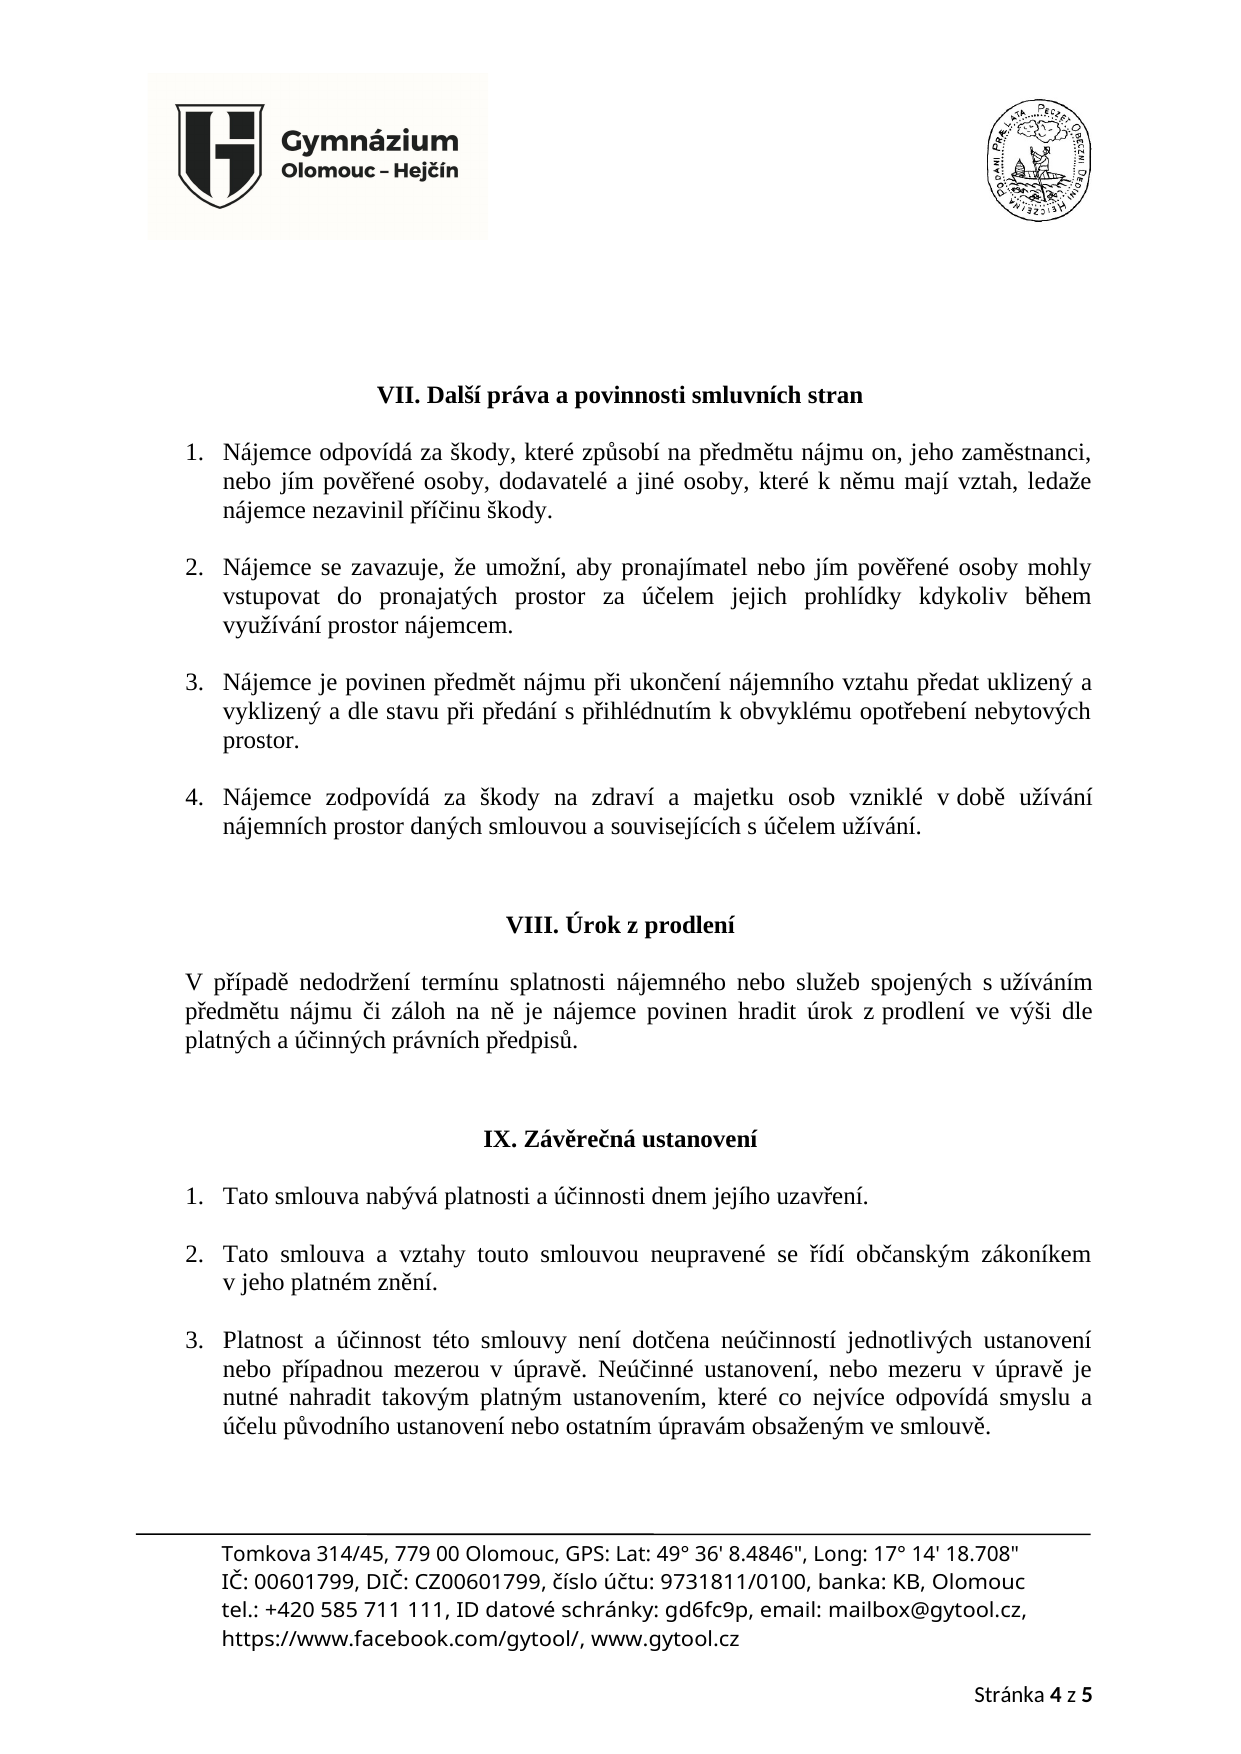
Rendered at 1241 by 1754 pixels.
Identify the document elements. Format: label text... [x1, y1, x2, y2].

text V případě nedodržení termínu splatnosti nájemného nebo služeb spojených s užíváním předmětu nájmu či záloh na ně je nájemce povinen hradit úrok z prodlení ve výši dle platných a účinných právních předpisů. [185, 967, 1093, 1054]
list Tato smlouva nabývá platnosti a účinnosti dnem jejího uzavření. [185, 1181, 1093, 1210]
list Nájemce zodpovídá za škody na zdraví a majetku osob vzniklé v době užívání nájemních prostor daných smlouvou a souvisejících s účelem užívání. [185, 782, 1093, 840]
picture [984, 97, 1093, 224]
list Nájemce je povinen předmět nájmu při ukončení nájemního vztahu předat uklizený a vyklizený a dle stavu při předání s přihlédnutím k obvyklému opotřebení nebytových prostor. [185, 667, 1093, 754]
text VII. Další práva a povinnosti smluvních stran [148, 380, 1093, 409]
list Tato smlouva a vztahy touto smlouvou neupravené se řídí občanským zákoníkem v jeho platném znění. [185, 1239, 1093, 1296]
picture [147, 73, 489, 240]
text IX. Závěrečná ustanovení [148, 1124, 1093, 1152]
text VIII. Úrok z prodlení [148, 910, 1093, 939]
list Platnost a účinnost této smlouvy není dotčena neúčinností jednotlivých ustanovení nebo případnou mezerou v úpravě. Neúčinné ustanovení, nebo mezeru v úpravě je nutné nahradit takovým platným ustanovením, které co nejvíce odpovídá smyslu a účelu původního ustanovení nebo ostatním úpravám obsaženým ve smlouvě. [185, 1325, 1093, 1440]
list Nájemce se zavazuje, že umožní, aby pronajímatel nebo jím pověřené osoby mohly vstupovat do pronajatých prostor za účelem jejich prohlídky kdykoliv během využívání prostor nájemcem. [185, 552, 1093, 639]
list Nájemce odpovídá za škody, které způsobí na předmětu nájmu on, jeho zaměstnanci, nebo jím pověřené osoby, dodavatelé a jiné osoby, které k němu mají vztah, ledaže nájemce nezavinil příčinu škody. [185, 437, 1093, 524]
